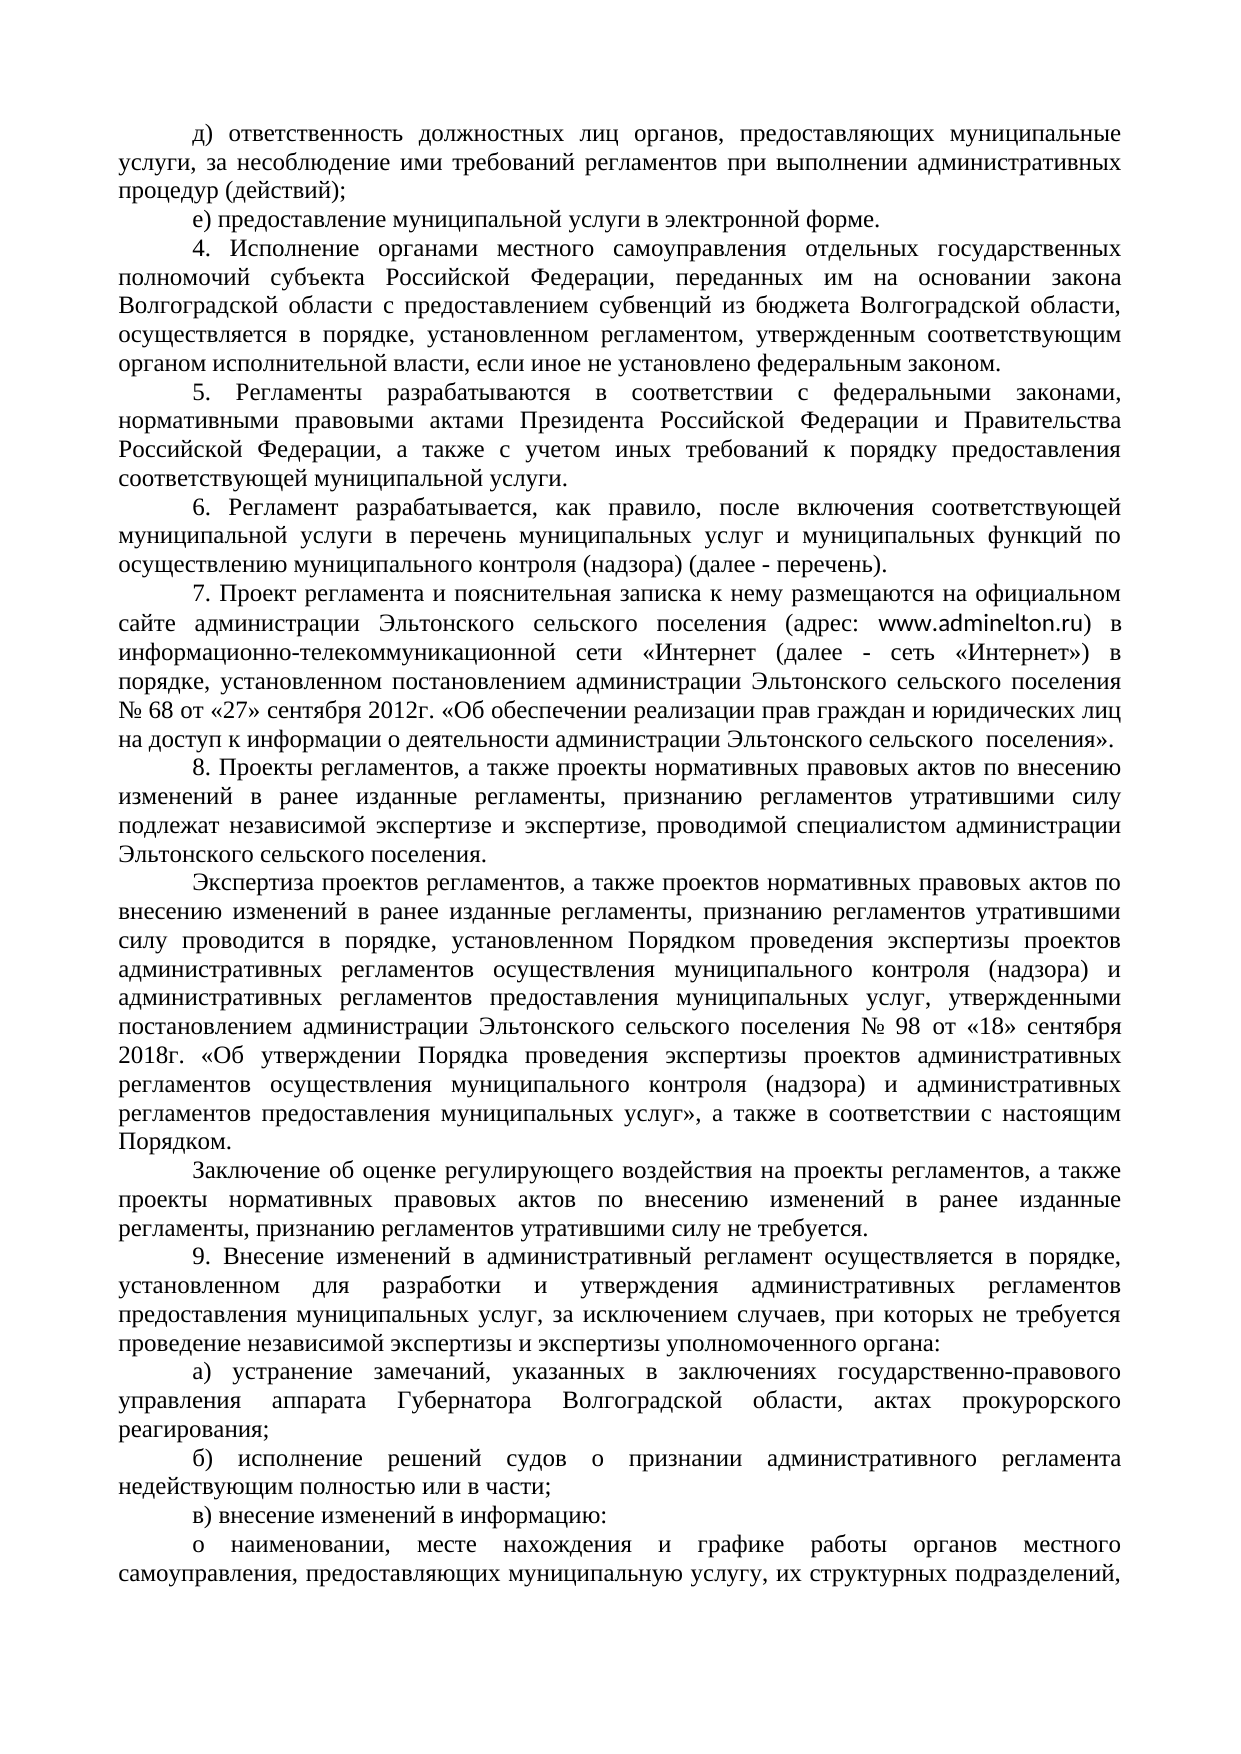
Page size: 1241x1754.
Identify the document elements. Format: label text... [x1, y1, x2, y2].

text в) внесение изменений в информацию: [118, 1500, 1122, 1529]
text 8. Проекты регламентов, а также проекты нормативных правовых актов по внесению изменений в ранее изданные регламенты, признанию регламентов утратившими силу подлежат независимой экспертизе и экспертизе, проводимой специалистом администрации Эльтонского сельского поселения. [118, 752, 1122, 867]
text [118, 1529, 1122, 1586]
text 7. Проект регламента и пояснительная записка к нему размещаются на официальном сайте администрации Эльтонского сельского поселения (адрес: www.adminelton.ru) в информационно-телекоммуникационной сети «Интернет (далее - сеть «Интернет») в порядке, установленном постановлением администрации Эльтонского сельского поселения № 68 от «27» сентября 2012г. «Об обеспечении реализации прав граждан и юридических лиц на доступ к информации о деятельности администрации Эльтонского сельского поселения». [118, 578, 1122, 752]
text 6. Регламент разрабатывается, как правило, после включения соответствующей муниципальной услуги в перечень муниципальных услуг и муниципальных функций по осуществлению муниципального контроля (надзора) (далее - перечень). [118, 492, 1122, 578]
text 9. Внесение изменений в административный регламент осуществляется в порядке, установленном для разработки и утверждения административных регламентов предоставления муниципальных услуг, за исключением случаев, при которых не требуется проведение независимой экспертизы и экспертизы уполномоченного органа: [118, 1241, 1122, 1356]
text Экспертиза проектов регламентов, а также проектов нормативных правовых актов по внесению изменений в ранее изданные регламенты, признанию регламентов утратившими силу проводится в порядке, установленном Порядком проведения экспертизы проектов административных регламентов осуществления муниципального контроля (надзора) и административных регламентов предоставления муниципальных услуг, утвержденными постановлением администрации Эльтонского сельского поселения № 98 от «18» сентября 2018г. «Об утверждении Порядка проведения экспертизы проектов административных регламентов осуществления муниципального контроля (надзора) и административных регламентов предоставления муниципальных услуг», а также в соответствии с настоящим Порядком. [118, 867, 1122, 1155]
text б) исполнение решений судов о признании административного регламента недействующим полностью или в части; [118, 1443, 1122, 1500]
text Заключение об оценке регулирующего воздействия на проекты регламентов, а также проекты нормативных правовых актов по внесению изменений в ранее изданные регламенты, признанию регламентов утратившими силу не требуется. [118, 1155, 1122, 1241]
text а) устранение замечаний, указанных в заключениях государственно-правового управления аппарата Губернатора Волгоградской области, актах прокурорского реагирования; [118, 1356, 1122, 1443]
text д) ответственность должностных лиц органов, предоставляющих муниципальные услуги, за несоблюдение ими требований регламентов при выполнении административных процедур (действий); [118, 118, 1122, 204]
text 4. Исполнение органами местного самоуправления отдельных государственных полномочий субъекта Российской Федерации, переданных им на основании закона Волгоградской области с предоставлением субвенций из бюджета Волгоградской области, осуществляется в порядке, установленном регламентом, утвержденным соответствующим органом исполнительной власти, если иное не установлено федеральным законом. [118, 233, 1122, 377]
text е) предоставление муниципальной услуги в электронной форме. [118, 204, 1122, 233]
text 5. Регламенты разрабатываются в соответствии с федеральными законами, нормативными правовыми актами Президента Российской Федерации и Правительства Российской Федерации, а также с учетом иных требований к порядку предоставления соответствующей муниципальной услуги. [118, 377, 1122, 492]
